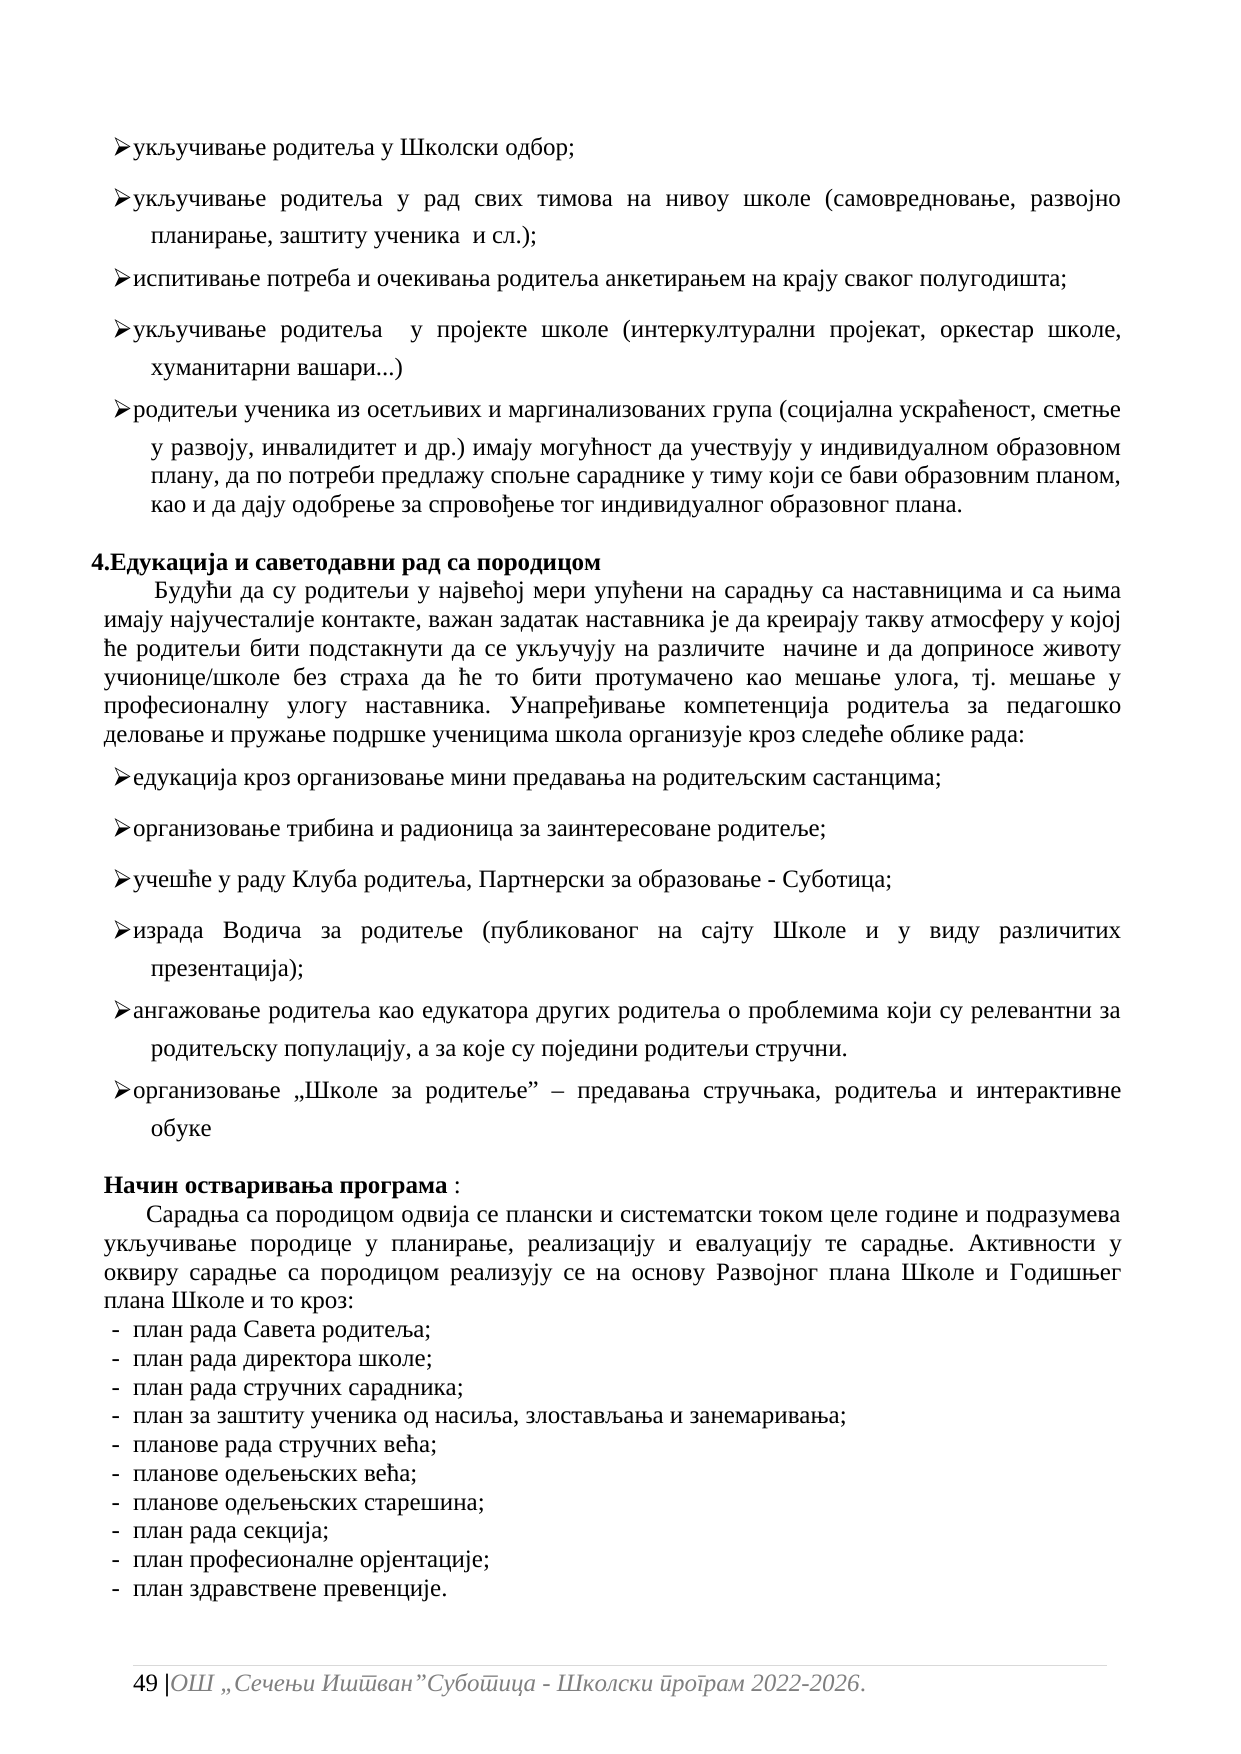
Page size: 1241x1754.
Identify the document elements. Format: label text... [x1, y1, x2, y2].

text Будући да су родитељи у највећој мери упућени на сарадњу са наставницима и са њима имају најучесталије контакте, важан задатак наставника је да креирају такву атмосферу у којој ће родитељи бити подстакнути да се укључују на различите начине и да доприносе животу учионице/школе без страха да ће то бити протумачено као мешање улога, тј. мешање у професионалну улогу наставника. Унапређивање компетенција родитеља за педагошко деловање и пружање подршке ученицима школа организује кроз следеће облике рада: [103, 576, 1122, 748]
list родитељи ученика из осетљивих и маргинализованих група (социјална ускраћеност, сметње у развоју, инвалидитет и др.) имају могућност да учествују у индивидуалном образовном плану, да по потреби предлажу спољне сараднике у тиму који се бави образовним планом, као и да дају одобрење за спровођење тог индивидуалног образовног плана. [113, 381, 1122, 518]
list организовање трибина и радионица за заинтересоване родитеље; [113, 799, 1122, 851]
list укључивање родитеља у рад свих тимова на нивоу школе (самовредновање, развојно планирање, заштиту ученика и сл.); [113, 169, 1122, 249]
text Сарадња са породицом одвија се плански и систематски током целе године и подразумева укључивање породице у планирање, реализацију и евaлуацију те сарадње. Активности у оквиру сарадње са породицом реализују се на основу Развојног плана Школе и Годишњег плана Школе и то кроз: [103, 1199, 1122, 1314]
text Начин остваривања програма : [103, 1171, 1122, 1199]
list планове рада стручних већа; [111, 1429, 1122, 1458]
list укључивање родитеља у Школски одбор; [113, 118, 1122, 169]
list израда Водича за родитеље (публикованог на сајту Школе и у виду различитих презентација); [113, 902, 1122, 982]
list план рада директора школе; [111, 1343, 1122, 1372]
list план рада секција; [111, 1516, 1122, 1544]
list планове одељењских већа; [111, 1458, 1122, 1487]
list едукација кроз организовање мини предавања на родитељским састанцима; [113, 748, 1122, 799]
list планове одељењских старешина; [111, 1487, 1122, 1516]
text 4.Едукација и саветодавни рад са породицом [66, 547, 1122, 576]
list план за заштиту ученика од насиља, злостављања и занемаривања; [111, 1401, 1122, 1429]
list организовање „Школе за родитеље” – предавања стручњака, родитеља и интерактивне обуке [113, 1062, 1122, 1142]
list план рада Савета родитеља; [111, 1314, 1122, 1343]
list испитивање потреба и очекивања родитеља анкетирањем на крају сваког полугодишта; [113, 249, 1122, 301]
list ангажовање родитеља као едукатора других родитеља о проблемима који су релевантни за родитељску популацију, а за које су поједини родитељи стручни. [113, 982, 1122, 1062]
list план здравствене превенције. [111, 1573, 1122, 1602]
list план професионалне орјентације; [111, 1544, 1122, 1573]
list учешће у раду Клуба родитеља, Партнерски за образовање - Суботица; [113, 851, 1122, 902]
list план рада стручних сарадника; [111, 1372, 1122, 1401]
list укључивање родитеља у пројекте школе (интеркултурални пројекат, оркестар школе, хуманитарни вашари...) [113, 301, 1122, 381]
